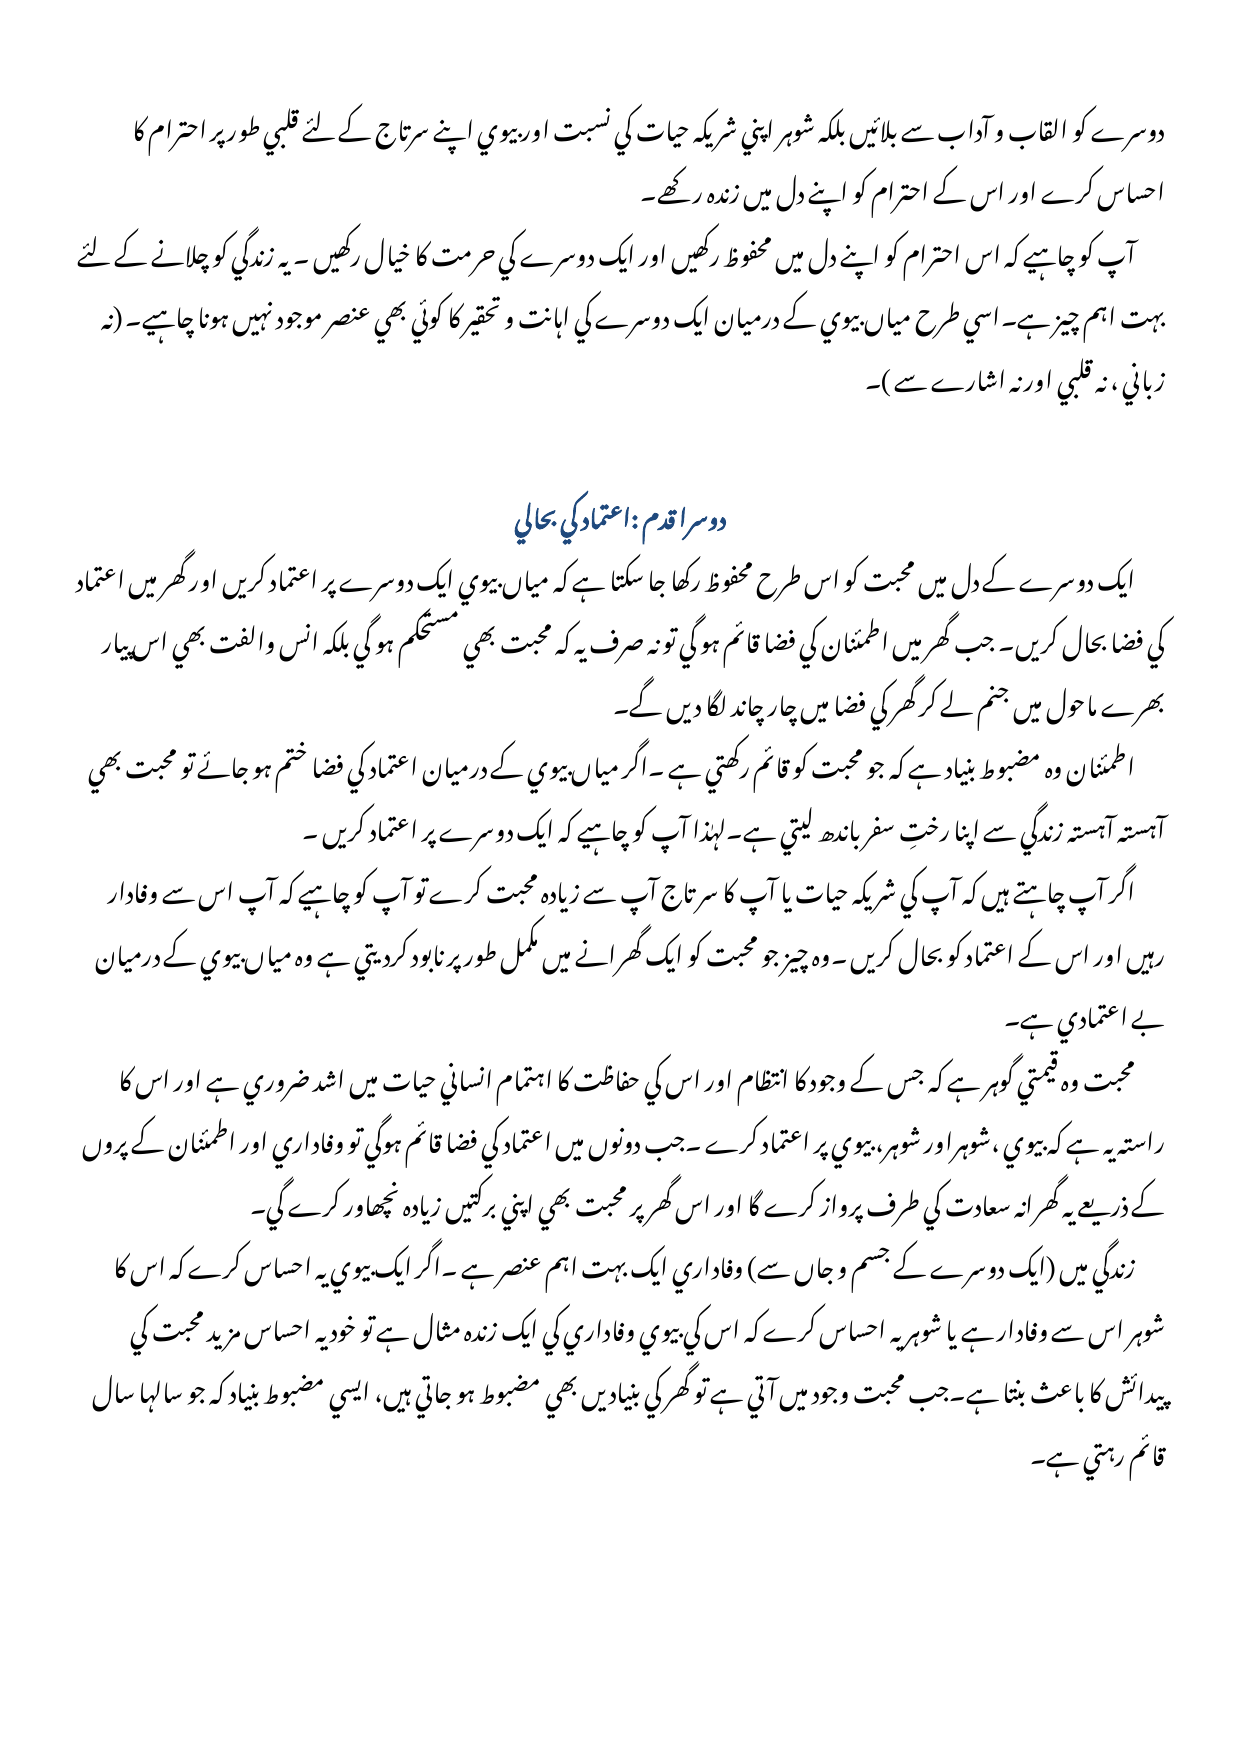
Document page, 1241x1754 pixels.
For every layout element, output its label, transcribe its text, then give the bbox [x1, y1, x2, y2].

text اگر آپ چاہتے ہيں کہ آپ کي شريکہ حيات يا آپ کا سر تاج آپ سے زيادہ محبت کرے تو آپ کو چاہیے کہ آپ اس سے وفادار رہيں اور اس کے اعتماد کو بحال کريں ۔وہ چيز جو محبت کو ايک گھرانے ميں مکمل طور پر نابود کرديتي ہے وہ مياں بيوي کے درميان بے اعتمادي ہے۔ [75, 856, 1165, 1044]
text زندگي ميں (ايک دوسرے کے جسم و جاں سے) وفاداري ايک بہت اہم عنصر ہے ۔اگر ايک بيوي يہ احساس کرے کہ اس کا شوہر اس سے وفادار ہے يا شوہر يہ احساس کرے کہ اس کي بيوي وفاداري کي ايک زندہ مثال ہے تو خود يہ احساس مزيد محبت کي پيدائش کا باعث بنتا ہے۔جب محبت وجود ميں آتي ہے تو گھر کي بنياديں بھي مضبوط ہو جاتي ہيں، ايسي مضبوط بنياد کہ جو سالہا سال قائم رہتي ہے۔ [75, 1231, 1165, 1481]
text اطمئنان وہ مضبوط بنياد ہے کہ جو محبت کو قائم رکھتي ہے ۔اگر مياں بيوي کے درميان اعتماد کي فضا ختم ہو جائے تو محبت بھي آہستہ آہستہ زندگي سے اپنا رختِ سفر باندھ ليتي ہے۔لہٰذا آپ کو چاہیے کہ ايک دوسرے پر اعتماد کريں ۔ [75, 731, 1165, 856]
text محبت وہ قيمتي گوہر ہے کہ جس کے وجود کا انتظام اور اس کي حفاظت کا اہتمام انساني حيات ميں اشد ضروري ہے اور اس کا راستہ يہ ہے کہ بيوي ،شوہراور شوہر، بيوي پر اعتماد کرے ۔جب دونوں ميں اعتماد کي فضا قائم ہوگي تو وفاداري اور اطمئنان کے پروں کے ذريعے يہ گھرانہ سعادت کي طرف پرواز کرے گا اور اس گھر پر محبت بھي اپني برکتيں زيادہ نچھاور کرے گي۔ [75, 1044, 1165, 1231]
text ايک دوسرے کے دل ميں محبت کو اس طرح محفوظ رکھا جا سکتا ہے کہ مياں بيوي ايک دوسرے پر اعتماد کريں اور گھر ميں اعتماد کي فضا بحال کريں۔ جب گھر ميں اطمئنان کي فضا قائم ہو گي تو نہ صرف يہ کہ محبت بھي مستحکم ہو گي بلکہ انس والفت بھي اس پيار بھرے ماحول ميں جنم لے کر گھر کي فضا ميں چار چاند لگا ديں گے۔ [75, 544, 1165, 731]
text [75, 94, 1165, 219]
text آپ کو چاہیے کہ اس احترام کو اپنے دل ميں محفوظ رکھيں اور ايک دوسرے کي حرمت کا خيال رکھيں ۔ يہ زندگي کو چلانے کے لئے بہت اہم چيز ہے۔اسي طرح مياں بيوي کے درميان ايک دوسرے کي اہانت و تحقير کا کوئي بھي عنصر موجود نہيں ہونا چاہیے۔ (نہ زباني ، نہ قلبي اور نہ اشارے سے )۔ [75, 219, 1165, 406]
subtitle دوسرا قدم :اعتماد کي بحالي [75, 481, 1165, 544]
